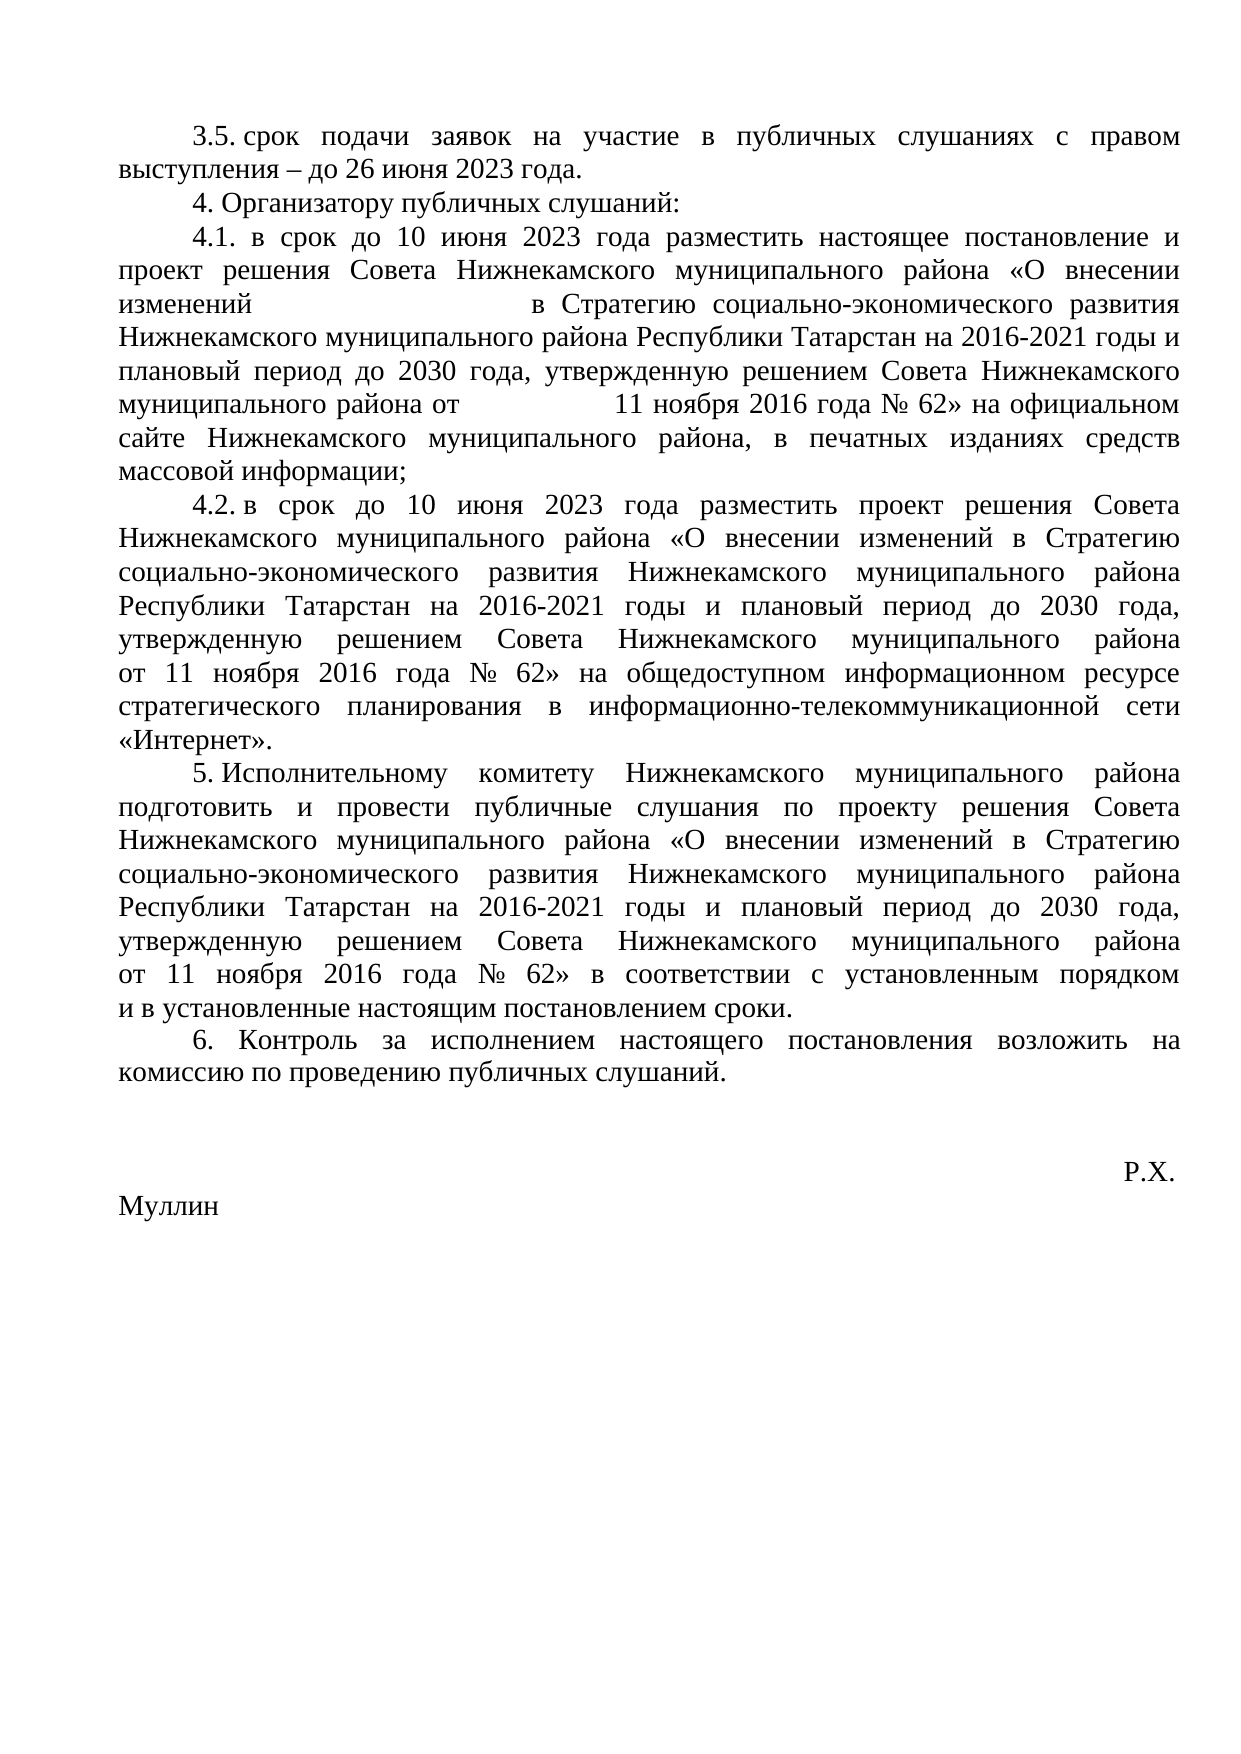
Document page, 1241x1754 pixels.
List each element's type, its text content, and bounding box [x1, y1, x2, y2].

text 4. Организатору публичных слушаний: [118, 185, 1181, 219]
text 6. Контроль за исполнением настоящего постановления возложить на комиссию по проведению публичных слушаний. [118, 1024, 1181, 1088]
text 5. Исполнительному комитету Нижнекамского муниципального района подготовить и провести публичные слушания по проекту решения Совета Нижнекамского муниципального района «О внесении изменений в Стратегию социально-экономического развития Нижнекамского муниципального района Республики Татарстан на 2016-2021 годы и плановый период до 2030 года, утвержденную решением Совета Нижнекамского муниципального района от 11 ноября 2016 года № 62» в соответствии с установленным порядком и в установленные настоящим постановлением сроки. [118, 755, 1181, 1024]
text Р.Х. Муллин [118, 1154, 1181, 1221]
text 4.1. в срок до 10 июня 2023 года разместить настоящее постановление и проект решения Совета Нижнекамского муниципального района «О внесении изменений в Стратегию социально-экономического развития Нижнекамского муниципального района Республики Татарстан на 2016-2021 годы и плановый период до 2030 года, утвержденную решением Совета Нижнекамского муниципального района от 11 ноября 2016 года № 62» на официальном сайте Нижнекамского муниципального района, в печатных изданиях средств массовой информации; [118, 219, 1181, 487]
text 4.2. в срок до 10 июня 2023 года разместить проект решения Совета Нижнекамского муниципального района «О внесении изменений в Стратегию социально-экономического развития Нижнекамского муниципального района Республики Татарстан на 2016-2021 годы и плановый период до 2030 года, утвержденную решением Совета Нижнекамского муниципального района от 11 ноября 2016 года № 62» на общедоступном информационном ресурсе стратегического планирования в информационно-телекоммуникационной сети «Интернет». [118, 487, 1181, 755]
text 3.5. срок подачи заявок на участие в публичных слушаниях с правом выступления – до 26 июня 2023 года. [118, 118, 1181, 185]
